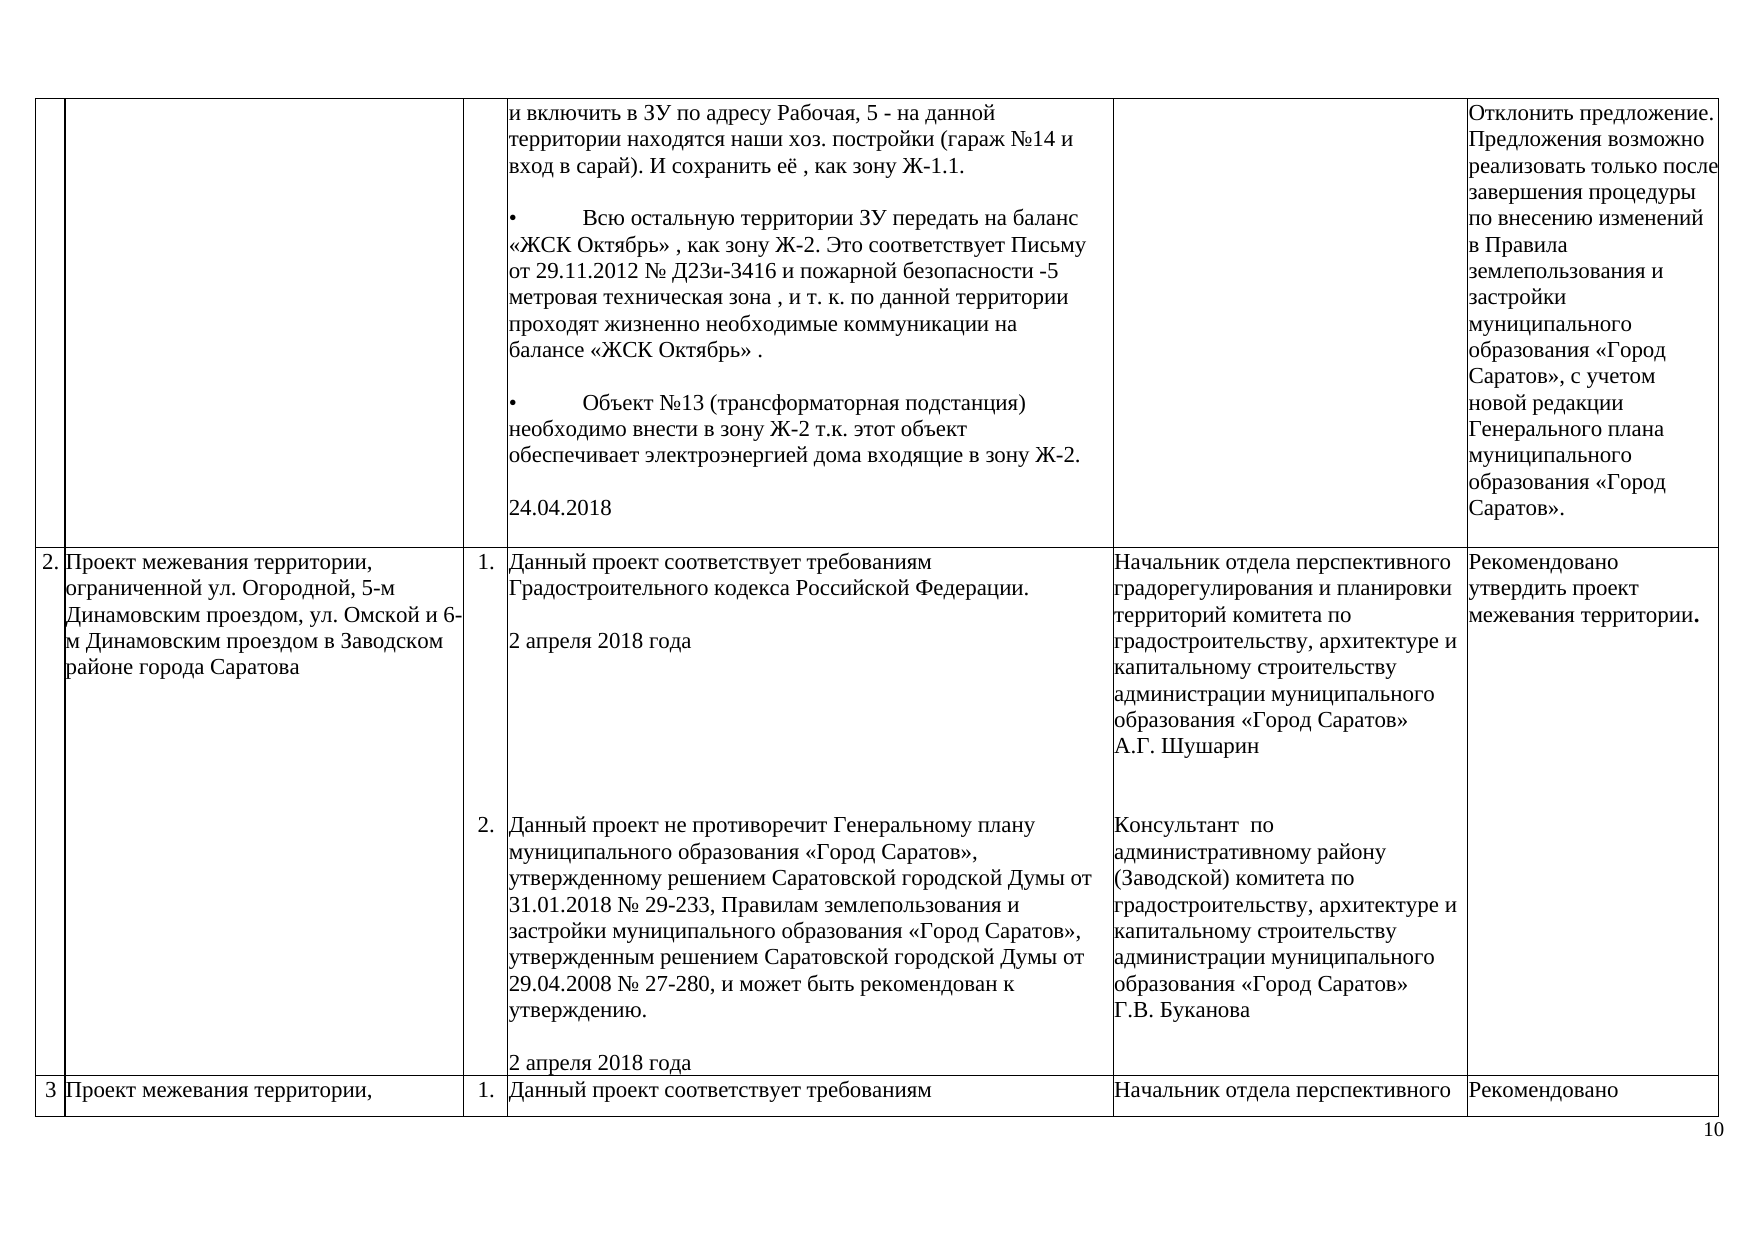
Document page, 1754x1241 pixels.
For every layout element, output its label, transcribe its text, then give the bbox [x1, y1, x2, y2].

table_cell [508, 99, 1113, 547]
table_cell 3 [36, 1076, 64, 1116]
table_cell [1468, 1076, 1718, 1116]
table_cell Рекомендовано утвердить проект межевания территории. [1468, 548, 1718, 1075]
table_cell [66, 1076, 463, 1116]
table_cell 1. 2. 3. 4. [464, 1076, 507, 1116]
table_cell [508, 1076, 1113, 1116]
table_cell [1719, 98, 1723, 547]
table_cell Начальник отдела перспективного градорегулирования и планировки территорий комитета по градостроительству, архитектуре и капитальному строительству администрации муниципального образования «Город Саратов» А.Г. Шушарин Консультант по административному району (Заводской) комитета по градостроительству, архитектуре и капитальному строительству администрации муниципального образования «Город Саратов» Г.В. Буканова [1114, 548, 1467, 1075]
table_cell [66, 99, 463, 547]
table_cell [1719, 1075, 1723, 1116]
table_cell 2. [36, 548, 64, 1075]
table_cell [1114, 99, 1467, 547]
table_cell Данный проект соответствует требованиям Градостроительного кодекса Российской Федерации. 2 апреля 2018 года Данный проект не противоречит Генеральному плану муниципального образования «Город Саратов», утвержденному решением Саратовской городской Думы от 31.01.2018 № 29-233, Правилам землепользования и застройки муниципального образования «Город Саратов», утвержденным решением Саратовской городской Думы от 29.04.2008 № 27-280, и может быть рекомендован к утверждению. 2 апреля 2018 года [508, 548, 1113, 1075]
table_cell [1114, 1076, 1467, 1116]
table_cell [464, 99, 507, 547]
table_cell 1. 2. [464, 548, 507, 1075]
table_cell 1. [36, 99, 64, 547]
table_cell [1719, 547, 1723, 1075]
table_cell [1468, 99, 1718, 547]
table_cell Проект межевания территории, ограниченной ул. Огородной, 5-м Динамовским проездом, ул. Омской и 6-м Динамовским проездом в Заводском районе города Саратова [66, 548, 463, 1075]
